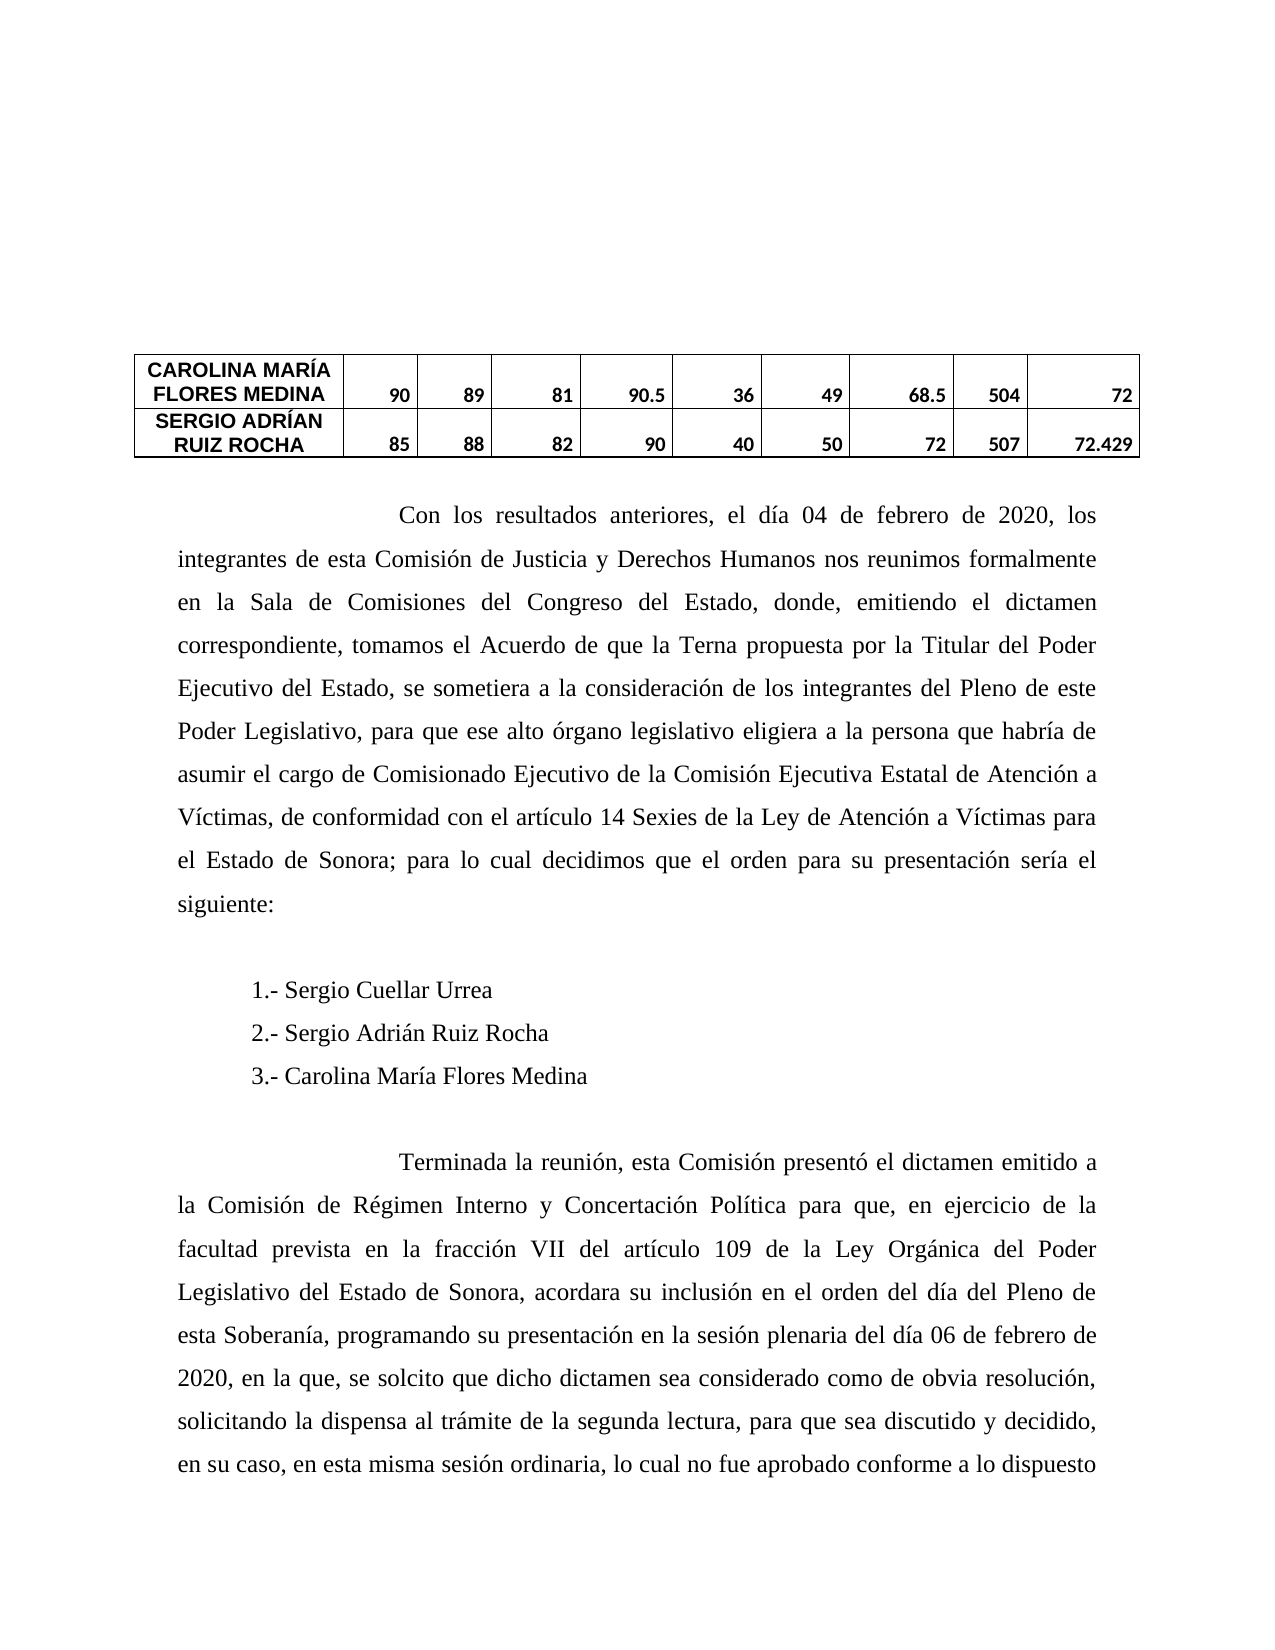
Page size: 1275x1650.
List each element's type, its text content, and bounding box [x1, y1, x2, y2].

table_cell 85 [344, 409, 417, 456]
table_cell 82 [492, 409, 580, 456]
table_cell 68.5 [850, 355, 953, 407]
text 1.- Sergio Cuellar Urrea [177, 975, 1098, 1004]
table_cell 72 [850, 409, 953, 456]
table_cell 90 [344, 355, 417, 407]
table_cell 81 [492, 355, 580, 407]
table_cell 504 [954, 355, 1027, 407]
text 2.- Sergio Adrián Ruiz Rocha [177, 1018, 1098, 1047]
text Con los resultados anteriores, el día 04 de febrero de 2020, los integrantes de esta Comisión de Justicia y Derechos Humanos nos reunimos formalmente en la Sala de Comisiones del Congreso del Estado, donde, emitiendo el dictamen correspondiente, tomamos el Acuerdo de que la Terna propuesta por la Titular del Poder Ejecutivo del Estado, se sometiera a la consideración de los integrantes del Pleno de este Poder Legislativo, para que ese alto órgano legislativo eligiera a la persona que habría de asumir el cargo de Comisionado Ejecutivo de la Comisión Ejecutiva Estatal de Atención a Víctimas, de conformidad con el artículo 14 Sexies de la Ley de Atención a Víctimas para el Estado de Sonora; para lo cual decidimos que el orden para su presentación sería el siguiente: [177, 501, 1098, 917]
table_cell 50 [762, 409, 849, 456]
text 3.- Carolina María Flores Medina [177, 1061, 1098, 1090]
table_cell 72 [1028, 355, 1139, 407]
table_cell 88 [418, 409, 491, 456]
table_cell CAROLINA MARÍA FLORES MEDINA [135, 355, 343, 407]
table_cell SERGIO ADRÍAN RUIZ ROCHA [135, 409, 343, 456]
table_cell 90.5 [581, 355, 672, 407]
table_cell 36 [673, 355, 761, 407]
table_cell 72.429 [1028, 409, 1139, 456]
table_cell 40 [673, 409, 761, 456]
table_cell 90 [581, 409, 672, 456]
table_cell 89 [418, 355, 491, 407]
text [177, 1147, 1098, 1478]
table_cell 507 [954, 409, 1027, 456]
table_cell 49 [762, 355, 849, 407]
